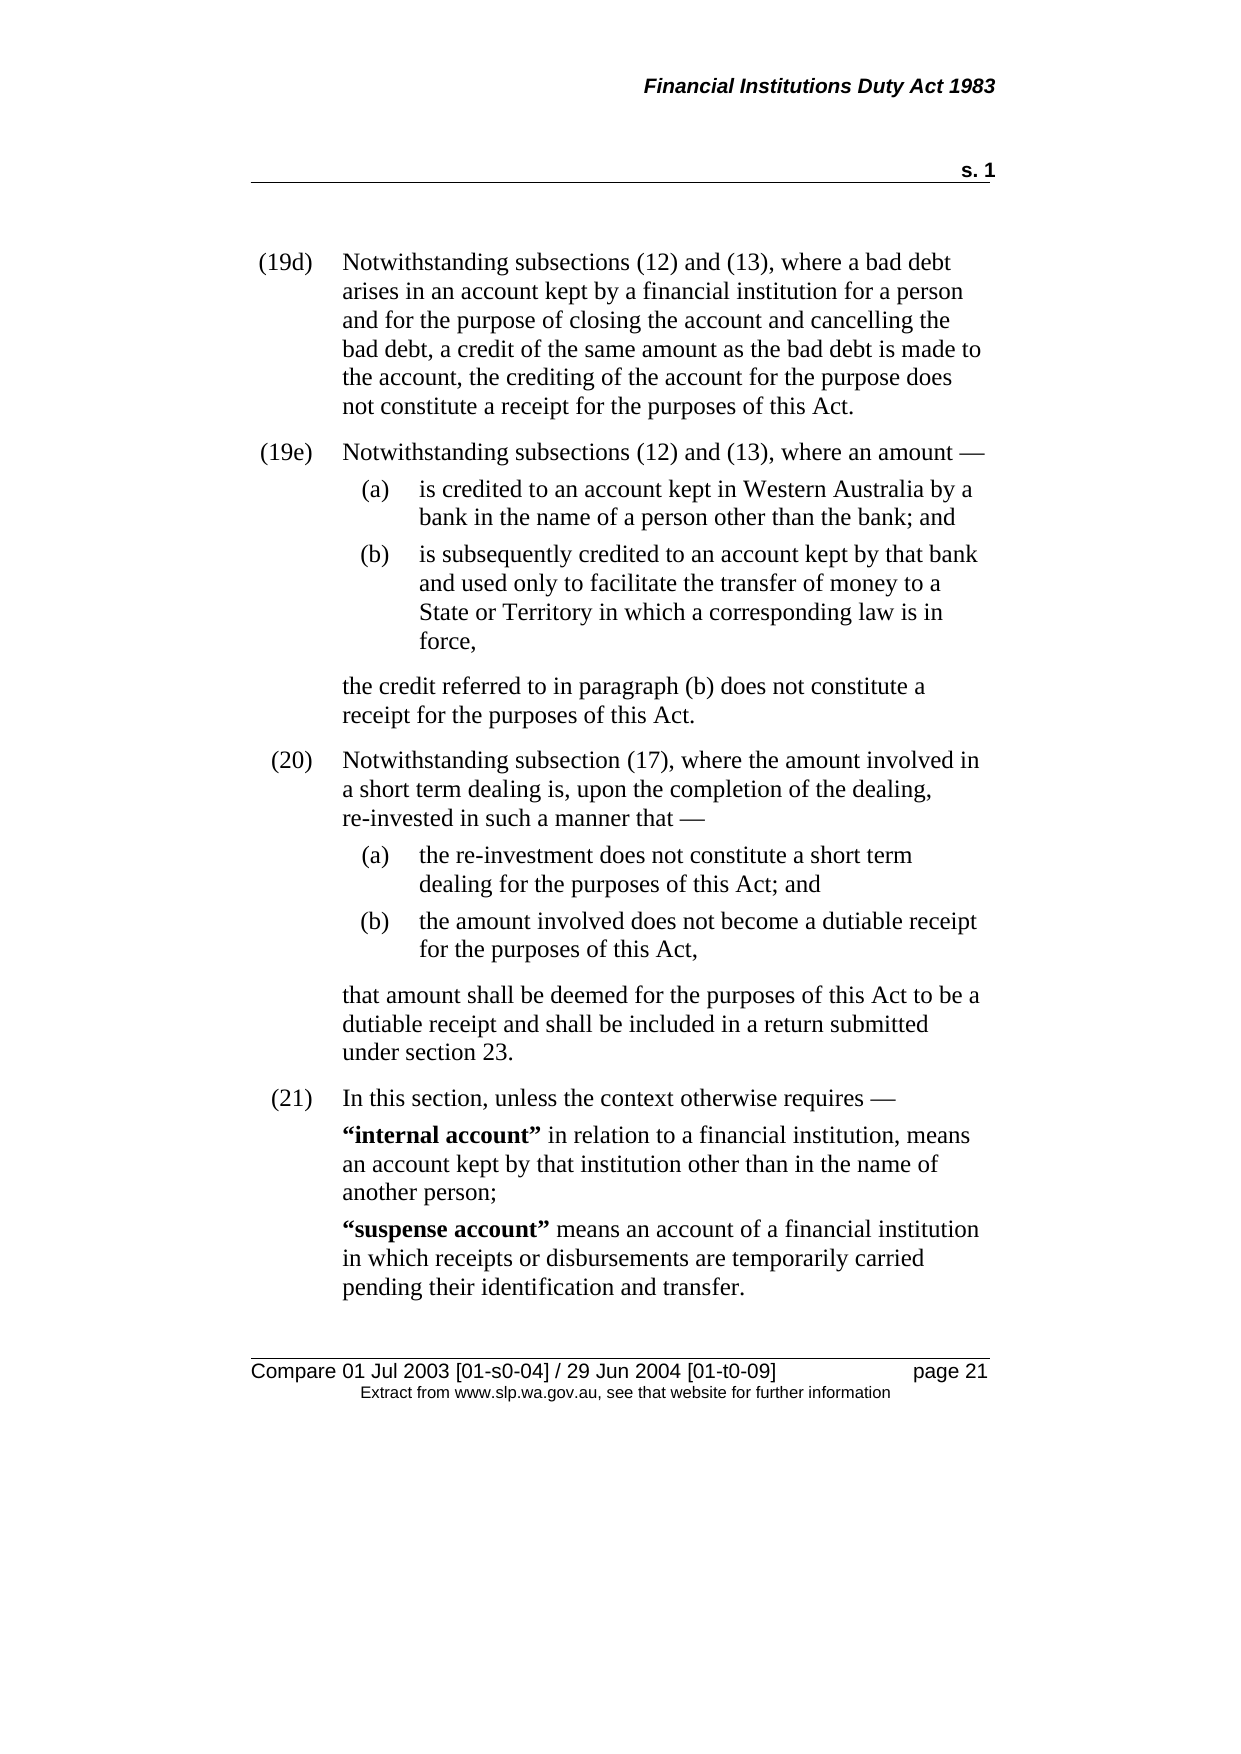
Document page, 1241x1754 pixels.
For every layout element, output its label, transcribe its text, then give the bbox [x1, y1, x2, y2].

text (19e) Notwithstanding subsections (12) and (13), where an amount — [251, 437, 990, 465]
text that amount shall be deemed for the purposes of this Act to be a dutiable receipt and shall be included in a return submitted under section 23. [251, 980, 990, 1066]
text (19d) Notwithstanding subsections (12) and (13), where a bad debt arises in an account kept by a financial institution for a person and for the purpose of closing the account and cancelling the bad debt, a credit of the same amount as the bad debt is made to the account, the crediting of the account for the purpose does not constitute a receipt for the purposes of this Act. [251, 247, 990, 420]
text (b) the amount involved does not become a dutiable receipt for the purposes of this Act, [251, 906, 990, 963]
text the credit referred to in paragraph (b) does not constitute a receipt for the purposes of this Act. [251, 671, 990, 729]
text (a) the re-investment does not constitute a short term dealing for the purposes of this Act; and [251, 840, 990, 897]
text “internal account” in relation to a financial institution, means an account kept by that institution other than in the name of another person; [251, 1120, 990, 1206]
text (20) Notwithstanding subsection (17), where the amount involved in a short term dealing is, upon the completion of the dealing, re-invested in such a manner that — [251, 745, 990, 832]
text (a) is credited to an account kept in Western Australia by a bank in the name of a person other than the bank; and [251, 474, 990, 531]
text “suspense account” means an account of a financial institution in which receipts or disbursements are temporarily carried pending their identification and transfer. [251, 1214, 990, 1301]
text (21) In this section, unless the context otherwise requires — [251, 1083, 990, 1112]
text (b) is subsequently credited to an account kept by that bank and used only to facilitate the transfer of money to a State or Territory in which a corresponding law is in force, [251, 539, 990, 654]
